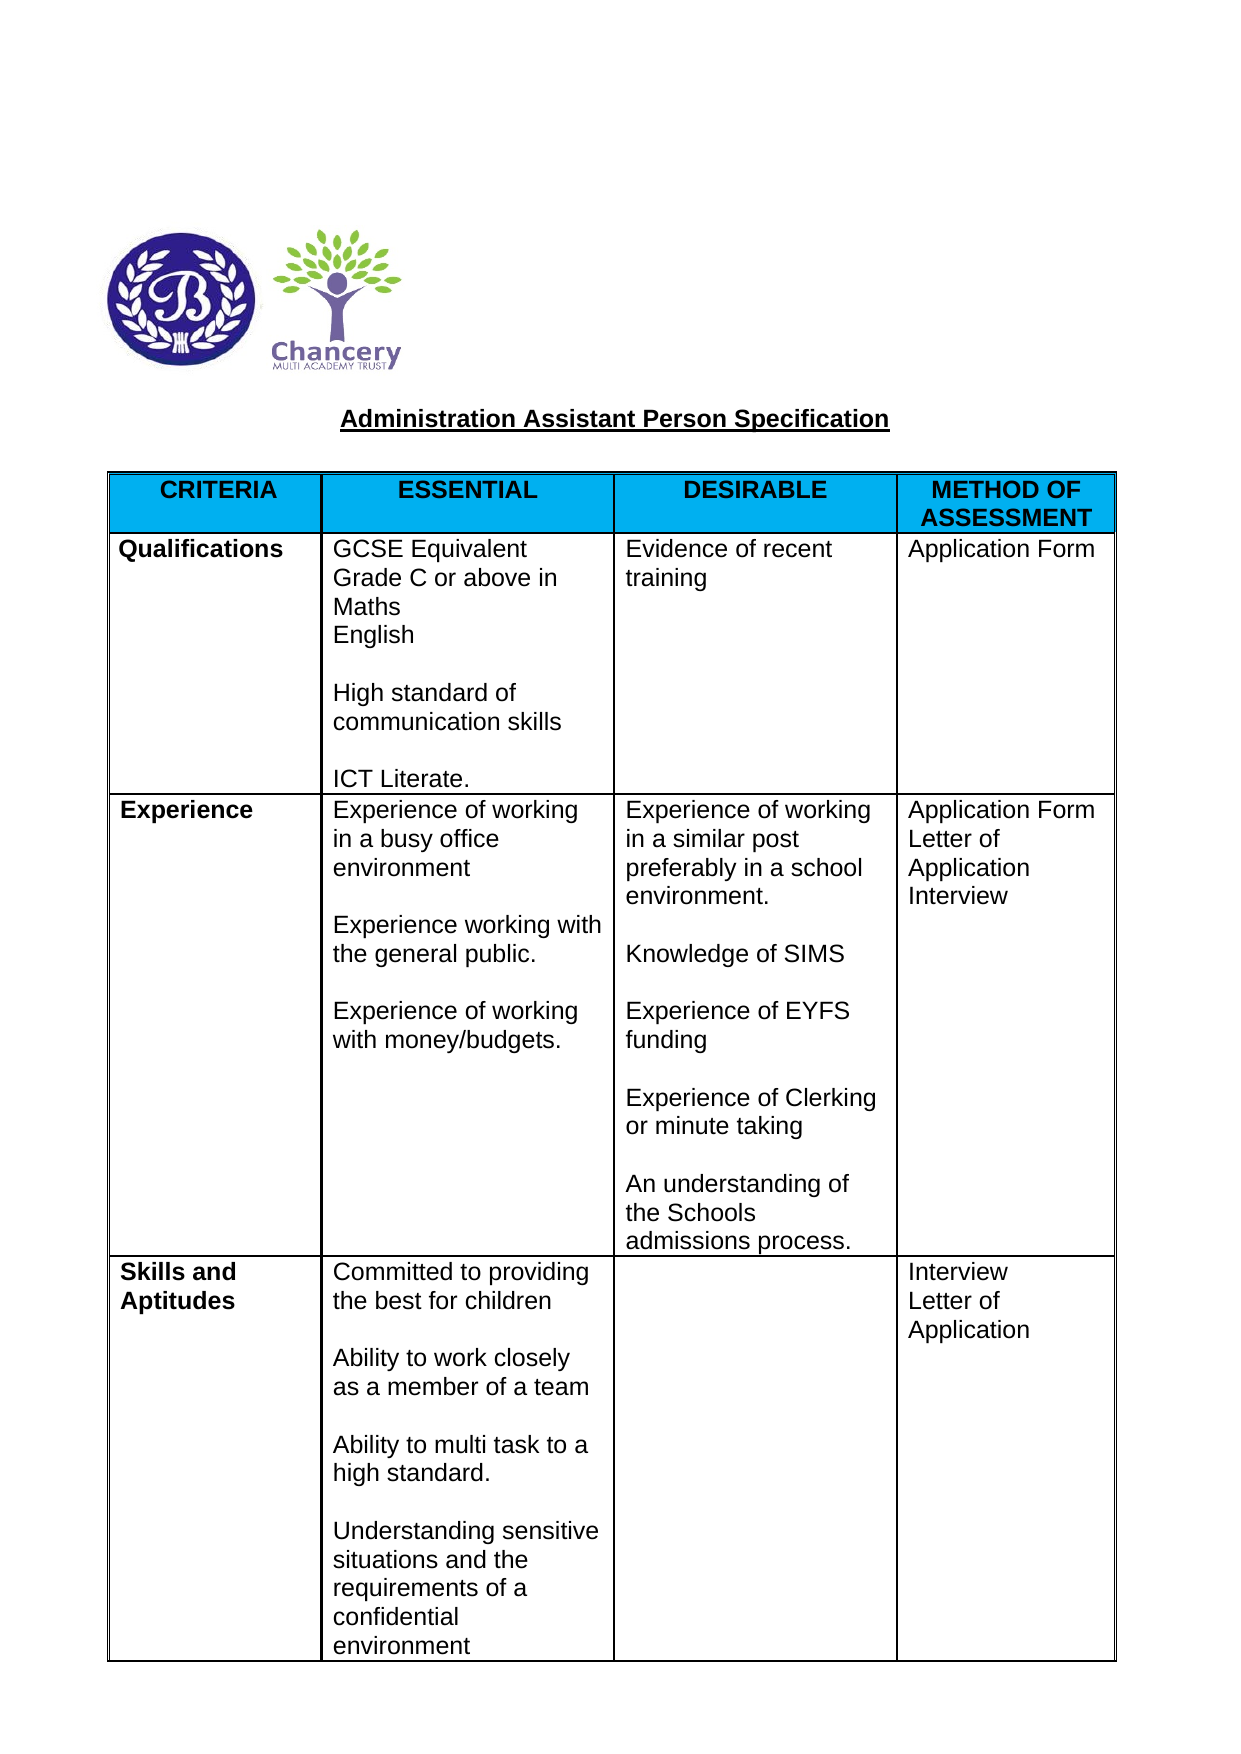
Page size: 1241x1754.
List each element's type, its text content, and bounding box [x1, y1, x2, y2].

text Administration Assistant Person Specification [96, 404, 1134, 433]
table_cell Application Form Letter of Application Interview [898, 795, 1114, 1255]
picture [95, 220, 406, 376]
table_cell Qualifications [110, 534, 320, 793]
table_cell Skills and Aptitudes [110, 1257, 320, 1659]
table_header CRITERIA [110, 475, 320, 532]
table_cell Committed to providing the best for children Ability to work closely as a member of a team Ability to multi task to a high standard. Understanding sensitive situations and the requirements of a confidential environment [323, 1257, 613, 1659]
table_header METHOD OF ASSESSMENT [898, 475, 1114, 532]
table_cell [898, 1257, 1114, 1659]
table_cell [615, 1257, 896, 1659]
table_cell GCSE Equivalent Grade C or above in Maths English High standard of communication skills ICT Literate. [323, 534, 613, 793]
table_cell Experience of working in a busy office environment Experience working with the general public. Experience of working with money/budgets. [323, 795, 613, 1255]
table_cell Experience of working in a similar post preferably in a school environment. Knowledge of SIMS Experience of EYFS funding Experience of Clerking or minute taking An understanding of the Schools admissions process. [615, 795, 896, 1255]
table_cell Experience [110, 795, 320, 1255]
table_cell Evidence of recent training [615, 534, 896, 793]
table_header DESIRABLE [615, 475, 896, 532]
table_header ESSENTIAL [323, 475, 613, 532]
table_cell Application Form [898, 534, 1114, 793]
